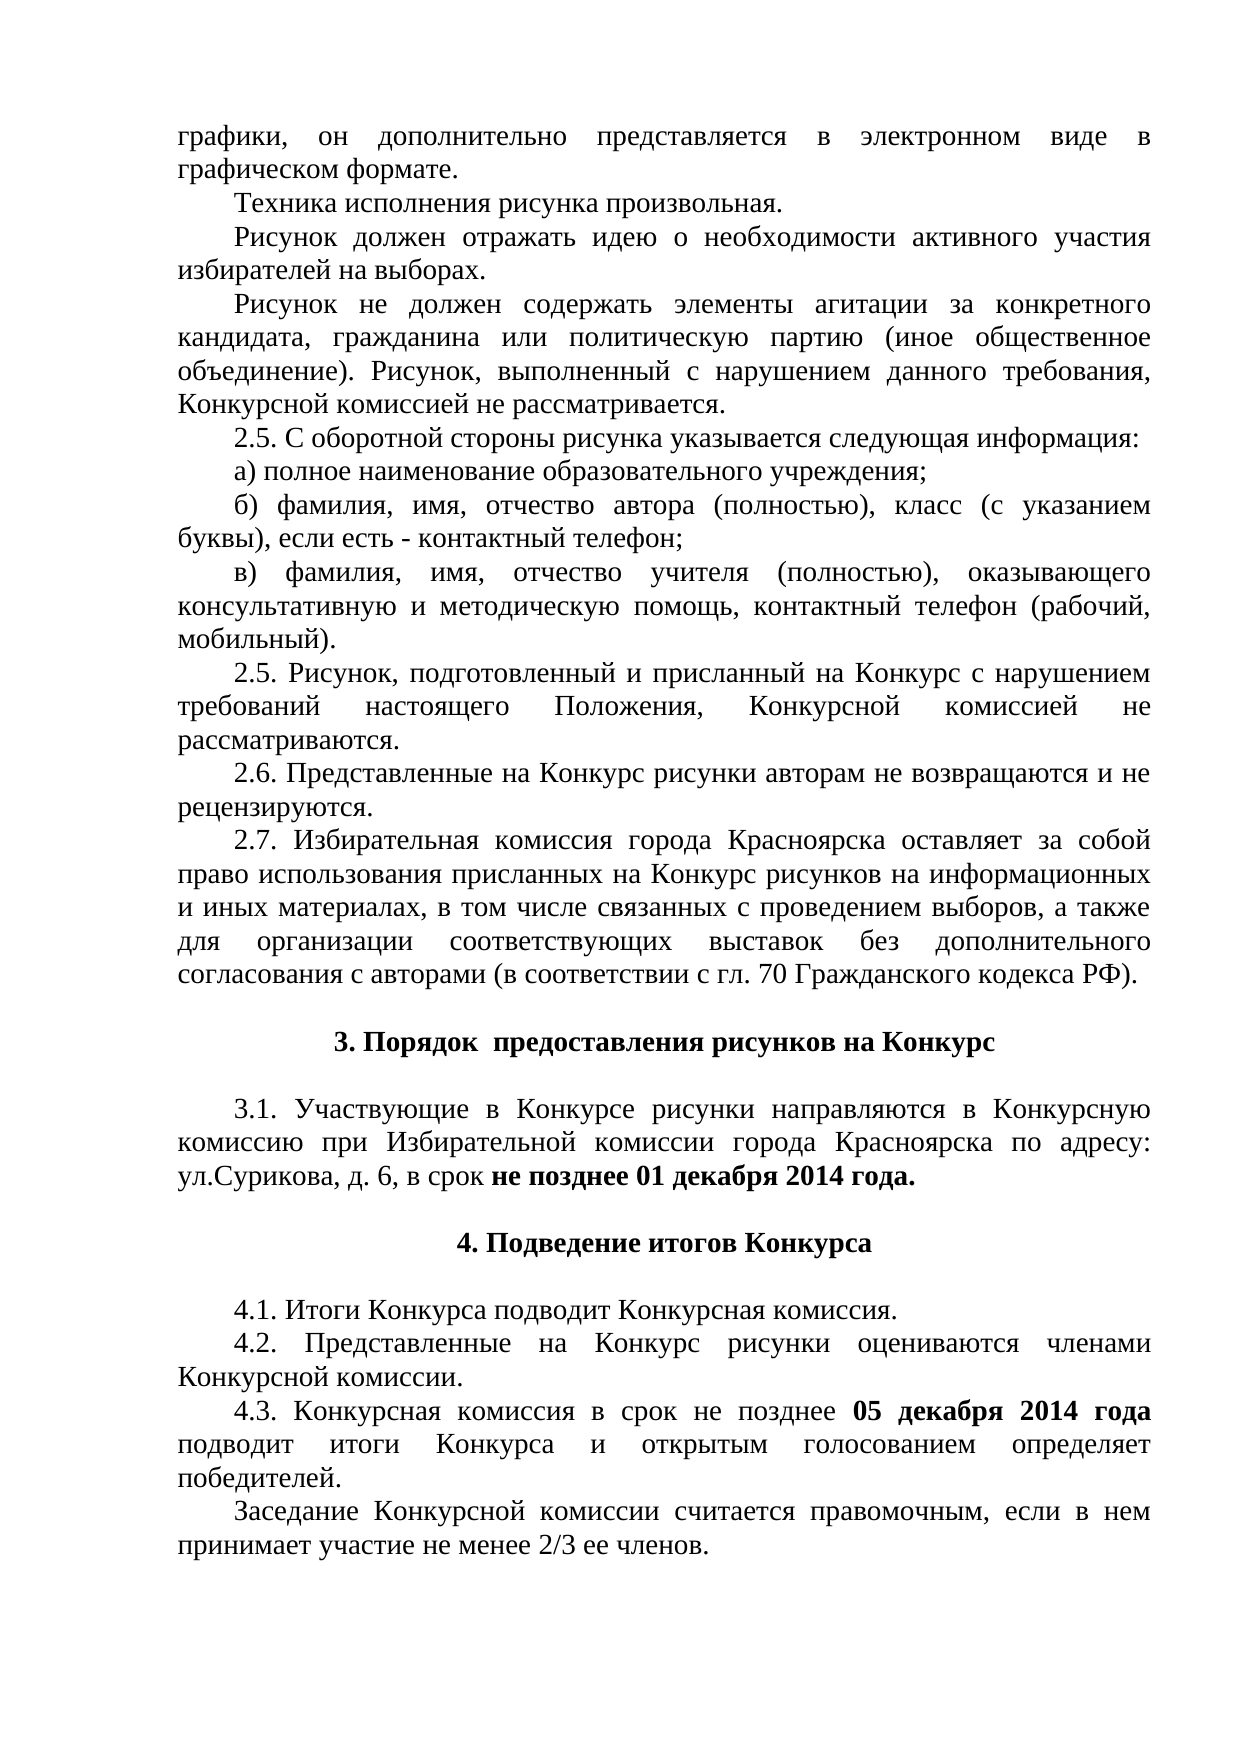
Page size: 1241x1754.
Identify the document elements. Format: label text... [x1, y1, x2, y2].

text 4. Подведение итогов Конкурса [177, 1225, 1152, 1258]
text 2.5. С оборотной стороны рисунка указывается следующая информация: [177, 420, 1152, 453]
text 3.1. Участвующие в Конкурсе рисунки направляются в Конкурсную комиссию при Избирательной комиссии города Красноярска по адресу: ул.Сурикова, д. 6, в срок не позднее 01 декабря 2014 года. [177, 1091, 1152, 1191]
text а) полное наименование образовательного учреждения; [177, 453, 1152, 487]
text 4.2. Представленные на Конкурс рисунки оцениваются членами Конкурсной комиссии. [177, 1326, 1152, 1393]
text 4.3. Конкурсная комиссия в срок не позднее 05 декабря 2014 года подводит итоги Конкурса и открытым голосованием определяет победителей. [177, 1393, 1152, 1493]
text в) фамилия, имя, отчество учителя (полностью), оказывающего консультативную и методическую помощь, контактный телефон (рабочий, мобильный). [177, 554, 1152, 655]
text Заседание Конкурсной комиссии считается правомочным, если в нем принимает участие не менее 2/3 ее членов. [177, 1493, 1152, 1560]
text 4.1. Итоги Конкурса подводит Конкурсная комиссия. [177, 1292, 1152, 1326]
text Техника исполнения рисунка произвольная. [177, 185, 1152, 219]
text 2.5. Рисунок, подготовленный и присланный на Конкурс с нарушением требований настоящего Положения, Конкурсной комиссией не рассматриваются. [177, 655, 1152, 755]
text Рисунок должен отражать идею о необходимости активного участия избирателей на выборах. [177, 219, 1152, 286]
text 2.7. Избирательная комиссия города Красноярска оставляет за собой право использования присланных на Конкурс рисунков на информационных и иных материалах, в том числе связанных с проведением выборов, а также для организации соответствующих выставок без дополнительного согласования с авторами (в соответствии с гл. 70 Гражданского кодекса РФ). [177, 822, 1152, 990]
text 3. Порядок предоставления рисунков на Конкурс [177, 1024, 1152, 1057]
text 2.6. Представленные на Конкурс рисунки авторам не возвращаются и не рецензируются. [177, 755, 1152, 822]
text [177, 118, 1152, 185]
text б) фамилия, имя, отчество автора (полностью), класс (с указанием буквы), если есть - контактный телефон; [177, 487, 1152, 554]
text Рисунок не должен содержать элементы агитации за конкретного кандидата, гражданина или политическую партию (иное общественное объединение). Рисунок, выполненный с нарушением данного требования, Конкурсной комиссией не рассматривается. [177, 286, 1152, 420]
